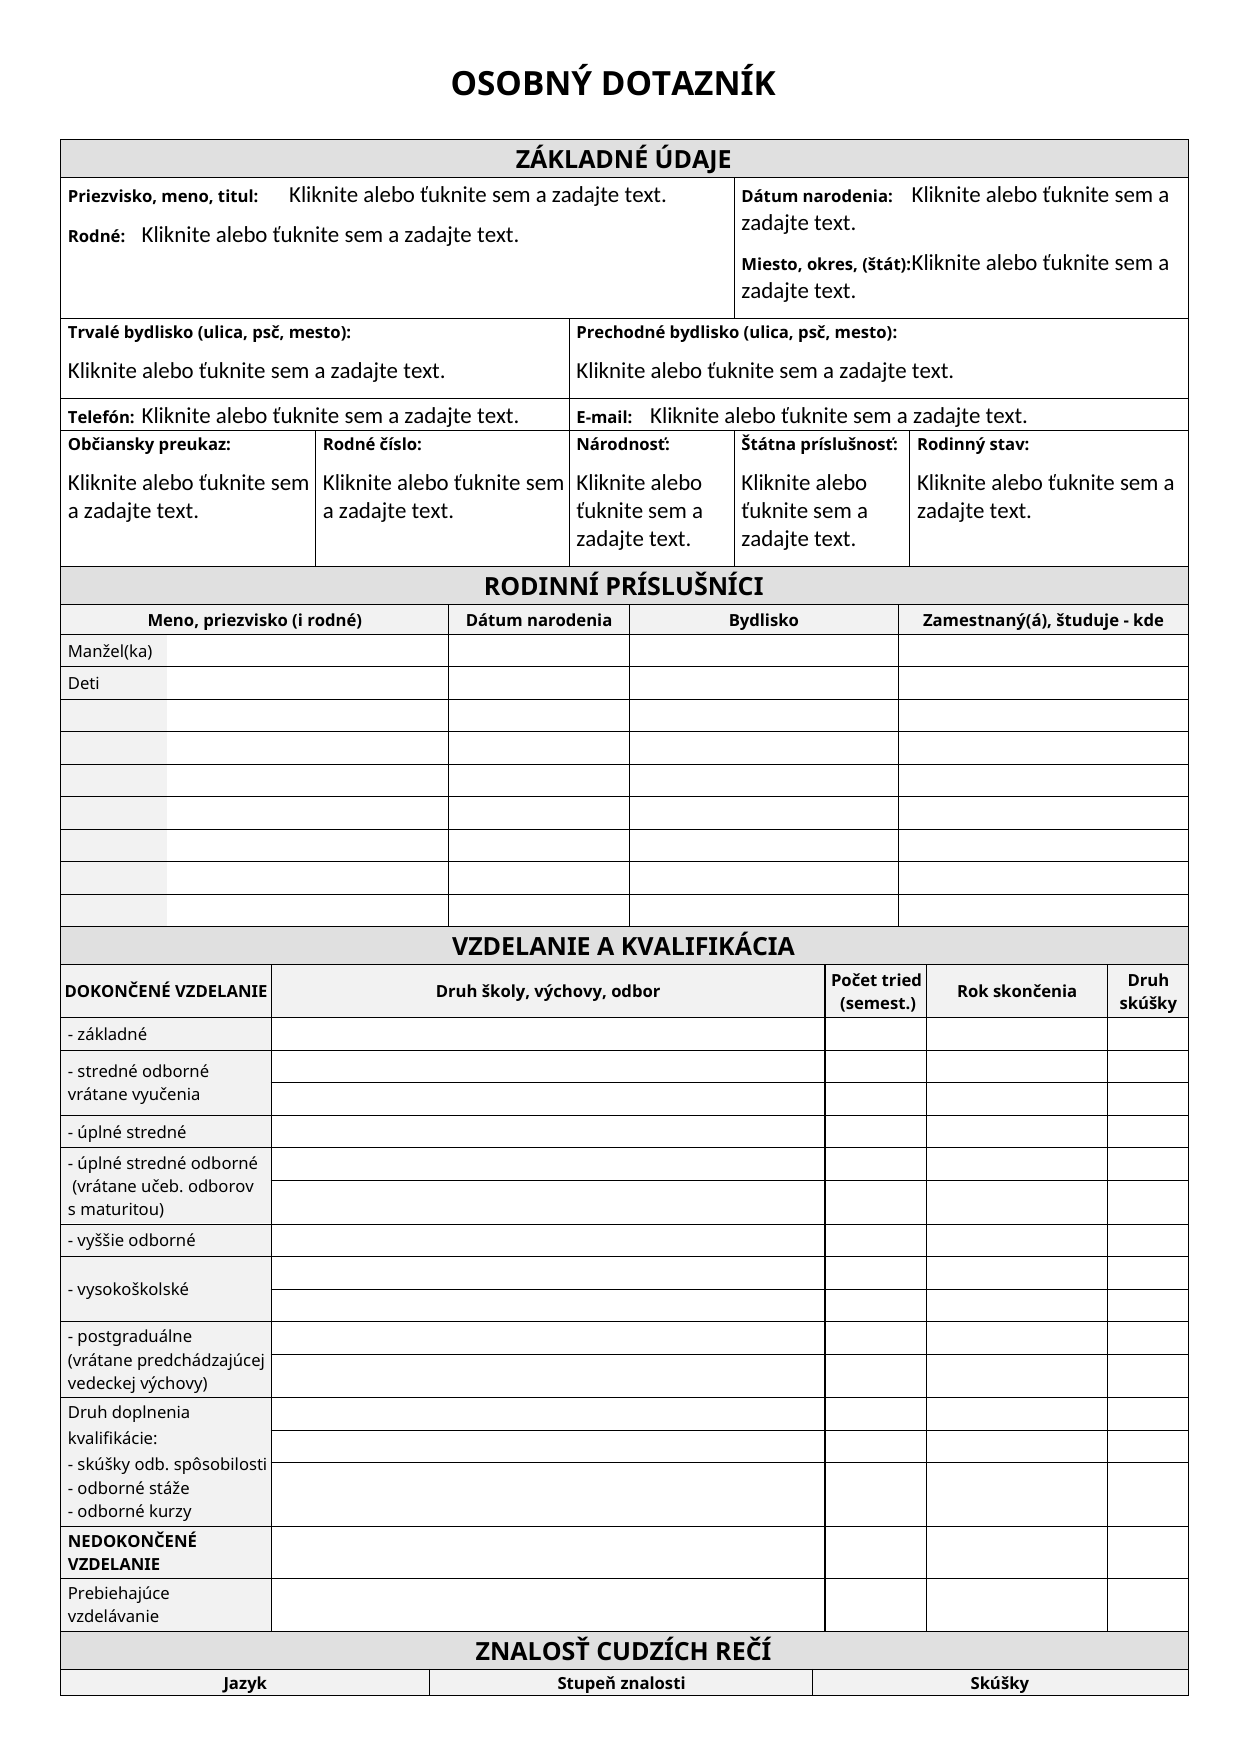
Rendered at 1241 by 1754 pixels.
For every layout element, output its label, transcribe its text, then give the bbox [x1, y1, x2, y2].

table_cell [167, 667, 448, 699]
table_cell [272, 1051, 824, 1082]
table_cell [272, 1527, 824, 1578]
table_cell ZNALOSŤ CUDZÍCH REČÍ [61, 1632, 1188, 1669]
table_cell [927, 1355, 1107, 1397]
table_cell [927, 1018, 1107, 1050]
table_cell [167, 700, 448, 731]
table_cell [826, 1322, 926, 1353]
table_cell [272, 1148, 824, 1180]
table_cell [630, 765, 898, 796]
table_cell Telefón: [61, 399, 569, 430]
table_cell Prechodné bydlisko (ulica, psč, mesto): [570, 319, 1188, 398]
table_cell Dátum narodenia [449, 605, 629, 634]
table_cell [899, 797, 1188, 829]
table_cell [826, 1181, 926, 1223]
table_cell [927, 1579, 1107, 1631]
table_cell [927, 1527, 1107, 1578]
table_cell [167, 797, 448, 829]
table_cell [826, 1018, 926, 1050]
table_cell [272, 1018, 824, 1050]
table_cell [449, 635, 629, 666]
table_cell Druh školy, výchovy, odbor [272, 965, 824, 1017]
table_cell Prebiehajúce vzdelávanie [61, 1579, 271, 1631]
table_cell [826, 1398, 926, 1430]
table_cell [826, 1355, 926, 1397]
table_cell [61, 862, 167, 894]
table_cell [1108, 1018, 1188, 1050]
table_cell [272, 1355, 824, 1397]
table_cell [630, 895, 898, 926]
table_cell E-mail: [570, 399, 1188, 430]
table_cell [272, 1181, 824, 1223]
table_cell [630, 797, 898, 829]
table_cell Deti [61, 667, 167, 699]
table_cell [927, 1181, 1107, 1223]
table_cell Trvalé bydlisko (ulica, psč, mesto): [61, 319, 569, 398]
table_cell [899, 895, 1188, 926]
table_cell Počet tried (semest.) [826, 965, 926, 1017]
table_cell [630, 732, 898, 764]
table_cell [1108, 1290, 1188, 1321]
table_header ZÁKLADNÉ ÚDAJE [61, 140, 1188, 177]
table_cell [167, 765, 448, 796]
table_cell [1108, 1225, 1188, 1256]
table_cell [927, 1116, 1107, 1147]
table_cell - základné [61, 1018, 271, 1050]
table_cell Stupeň znalosti [430, 1670, 812, 1695]
table_cell Skúšky [813, 1670, 1188, 1695]
table_cell [61, 732, 167, 764]
table_cell - postgraduálne (vrátane predchádzajúcej vedeckej výchovy) [61, 1322, 271, 1397]
table_cell [1108, 1579, 1188, 1631]
table_cell [927, 1290, 1107, 1321]
table_cell DOKONČENÉ VZDELANIE [61, 965, 271, 1017]
table_cell [927, 1083, 1107, 1115]
table_cell [61, 797, 167, 829]
table_cell Rodinný stav: [910, 431, 1188, 566]
text OSOBNÝ DOTAZNÍK [118, 59, 1108, 105]
table_cell [449, 732, 629, 764]
table_cell [630, 700, 898, 731]
table_cell [826, 1225, 926, 1256]
table_cell Druh skúšky [1108, 965, 1188, 1017]
table_cell [899, 862, 1188, 894]
table_cell [899, 830, 1188, 861]
table_cell Meno, priezvisko (i rodné) [61, 605, 448, 634]
table_cell [449, 830, 629, 861]
table_cell Zamestnaný(á), študuje - kde [899, 605, 1188, 634]
table_cell [61, 765, 167, 796]
table_cell [899, 667, 1188, 699]
table_cell [899, 635, 1188, 666]
table_cell [449, 797, 629, 829]
table_cell - úplné stredné [61, 1116, 271, 1147]
table_cell Rok skončenia [927, 965, 1107, 1017]
table_cell - vysokoškolské [61, 1257, 271, 1321]
table_cell VZDELANIE A KVALIFIKÁCIA [61, 927, 1188, 964]
table_cell [272, 1083, 824, 1115]
table_cell [272, 1290, 824, 1321]
table_cell [1108, 1051, 1188, 1082]
table_cell - vyššie odborné [61, 1225, 271, 1256]
table_cell [167, 635, 448, 666]
table_cell [449, 862, 629, 894]
table_cell [826, 1527, 926, 1578]
table_cell RODINNÍ PRÍSLUŠNÍCI [61, 567, 1188, 604]
table_cell [630, 862, 898, 894]
table_cell [272, 1116, 824, 1147]
table_cell [927, 1322, 1107, 1353]
table_cell [61, 830, 167, 861]
table_cell Manžel(ka) [61, 635, 167, 666]
table_cell [826, 1116, 926, 1147]
table_cell [449, 895, 629, 926]
table_cell Štátna príslušnosť: [735, 431, 909, 566]
table_cell [272, 1322, 824, 1353]
table_cell [927, 1398, 1107, 1430]
table_cell Dátum narodenia: Miesto, okres, (štát): [735, 178, 1188, 318]
table_cell Rodné číslo: [316, 431, 569, 566]
table_cell [1108, 1322, 1188, 1353]
table_cell [1108, 1398, 1188, 1430]
table_cell [927, 1257, 1107, 1288]
table_cell [630, 667, 898, 699]
table_cell [927, 1431, 1107, 1462]
table_cell [272, 1398, 824, 1430]
table_cell [272, 1463, 824, 1526]
table_cell [630, 830, 898, 861]
table_cell [1108, 1181, 1188, 1223]
table_cell - úplné stredné odborné (vrátane učeb. odborov s maturitou) [61, 1148, 271, 1223]
table_cell [1108, 1083, 1188, 1115]
table_cell - stredné odborné vrátane vyučenia [61, 1051, 271, 1115]
table_cell [899, 765, 1188, 796]
table_cell [1108, 1116, 1188, 1147]
table_cell [1108, 1431, 1188, 1462]
table_cell Občiansky preukaz: [61, 431, 315, 566]
table_cell Jazyk [61, 1670, 429, 1695]
table_cell [826, 1257, 926, 1288]
table_cell [61, 700, 167, 731]
table_cell [927, 1225, 1107, 1256]
table_cell [826, 1431, 926, 1462]
table_cell [826, 1051, 926, 1082]
table_cell [927, 1463, 1107, 1526]
table_cell Priezvisko, meno, titul: Rodné: [61, 178, 734, 318]
table_cell Bydlisko [630, 605, 898, 634]
table_cell [826, 1083, 926, 1115]
table_cell [1108, 1355, 1188, 1397]
table_cell [1108, 1527, 1188, 1578]
table_cell [449, 700, 629, 731]
table_cell Národnosť: [570, 431, 734, 566]
table_cell [449, 765, 629, 796]
table_cell NEDOKONČENÉ VZDELANIE [61, 1527, 271, 1578]
table_cell [449, 667, 629, 699]
table_cell [1108, 1463, 1188, 1526]
table_cell [167, 732, 448, 764]
table_cell [927, 1148, 1107, 1180]
table_cell [927, 1051, 1107, 1082]
table_cell [272, 1431, 824, 1462]
table_cell Druh doplnenia kvalifikácie: - skúšky odb. spôsobilosti - odborné stáže - odborné kurzy [61, 1398, 271, 1526]
table_cell [1108, 1148, 1188, 1180]
table_cell [826, 1463, 926, 1526]
table_cell [272, 1225, 824, 1256]
table_cell [826, 1148, 926, 1180]
table_cell [630, 635, 898, 666]
table_cell [272, 1257, 824, 1288]
table_cell [826, 1290, 926, 1321]
table_cell [167, 895, 448, 926]
table_cell [826, 1579, 926, 1631]
table_cell [899, 700, 1188, 731]
table_cell [899, 732, 1188, 764]
table_cell [1108, 1257, 1188, 1288]
table_cell [61, 895, 167, 926]
table_cell [272, 1579, 824, 1631]
table_cell [167, 862, 448, 894]
table_cell [167, 830, 448, 861]
